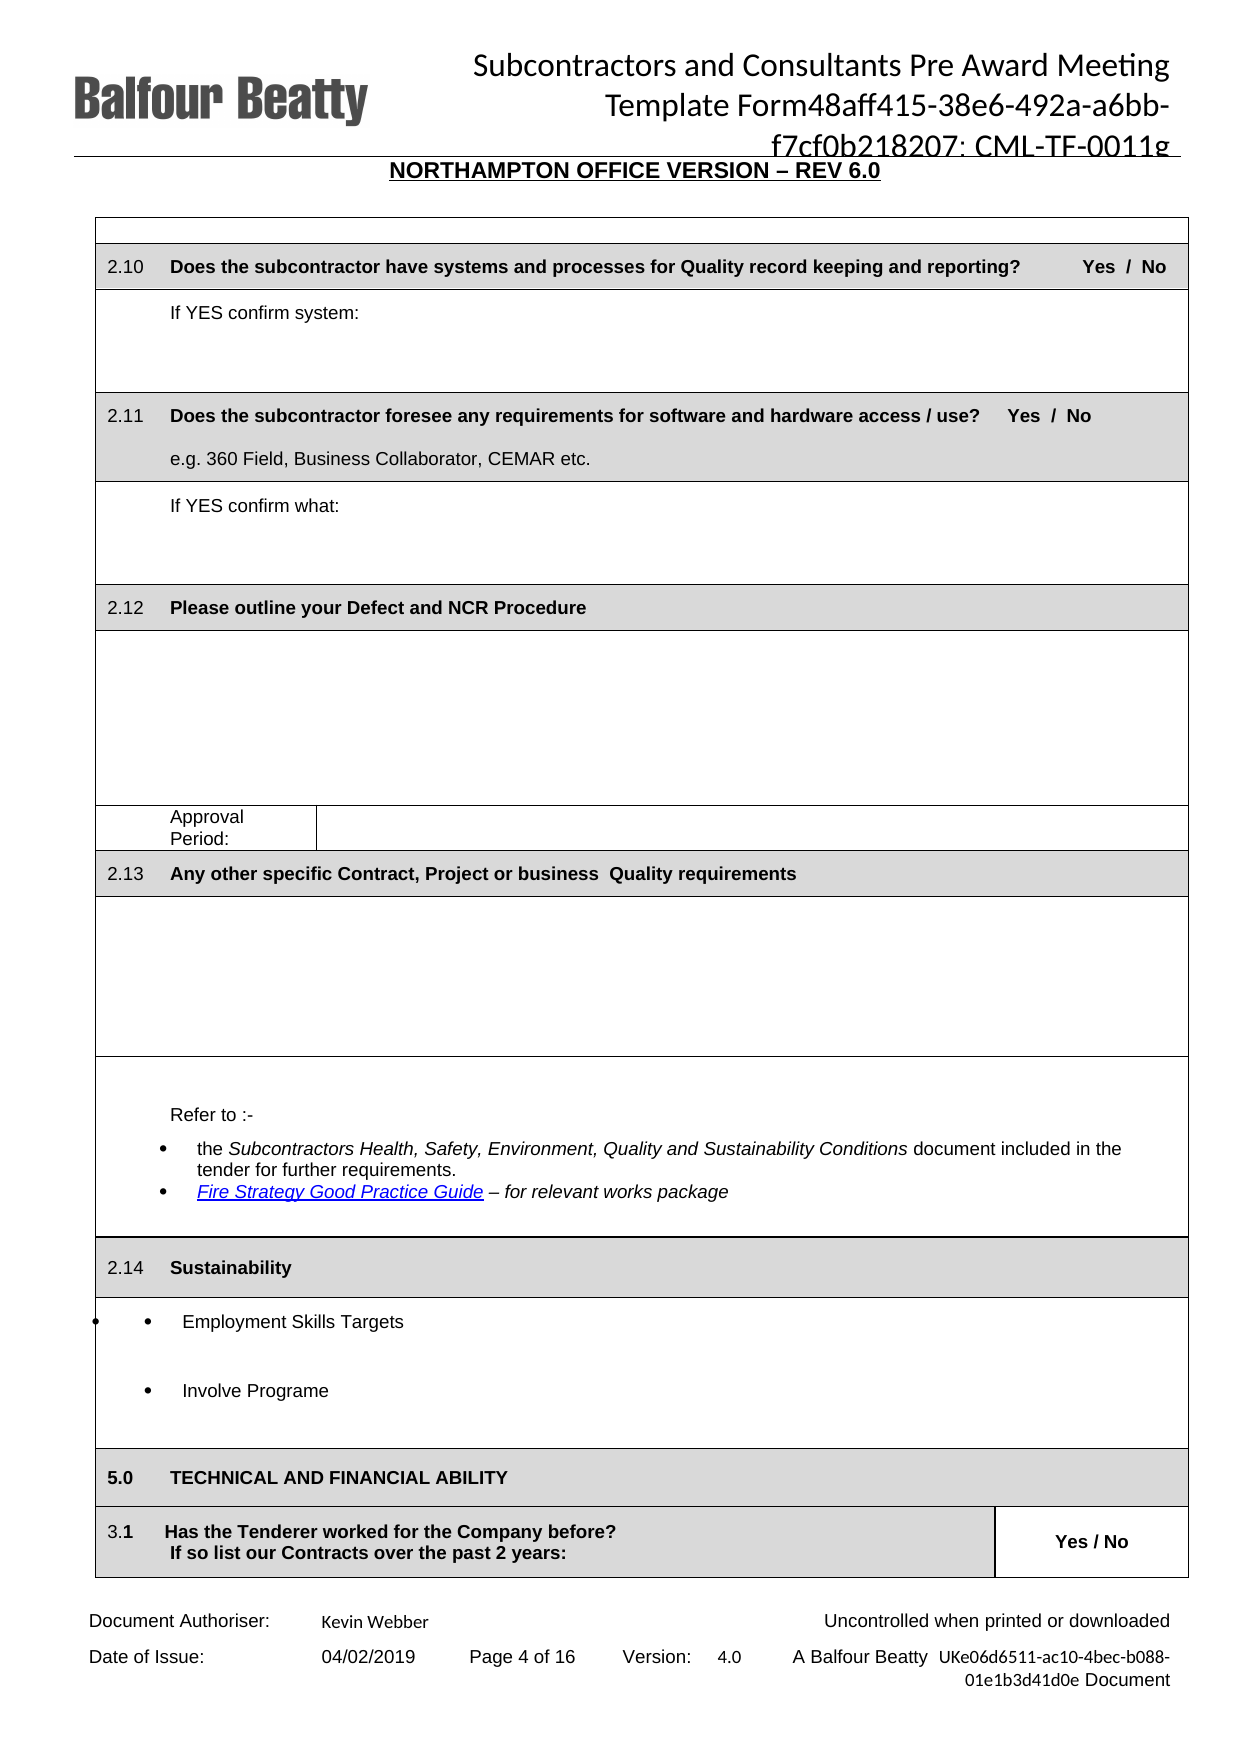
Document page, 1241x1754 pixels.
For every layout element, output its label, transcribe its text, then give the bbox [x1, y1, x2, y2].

table_cell [96, 631, 1188, 804]
table_cell [96, 218, 1188, 243]
table_cell Yes / No [996, 1507, 1188, 1577]
table_cell If YES confirm system: [96, 290, 1188, 392]
table_cell [96, 897, 1188, 1056]
picture [73, 74, 370, 128]
table_cell 2.12 Please outline your Defect and NCR Procedure [96, 585, 1188, 630]
table_cell 2.14 Sustainability [96, 1238, 1188, 1297]
table_cell 3.1 Has the Tenderer worked for the Company before? If so list our Contracts over the past 2 years: [96, 1507, 994, 1577]
table_cell TECHNICAL AND FINANCIAL ABILITY [96, 1449, 1188, 1506]
table_cell If YES confirm what: [96, 482, 1188, 584]
table_cell Approval Period: [96, 806, 316, 850]
table_cell 2.10 Does the subcontractor have systems and processes for Quality record keeping and reporting? Yes / No [96, 244, 1188, 288]
table_cell Employment Skills Targets Involve Programe [96, 1298, 1188, 1448]
table_cell 2.13 Any other specific Contract, Project or business Quality requirements [96, 851, 1188, 896]
table_cell 2.11 Does the subcontractor foresee any requirements for software and hardware access / use? Yes / No e.g. 360 Field, Business Collaborator, CEMAR etc. [96, 393, 1188, 481]
table_cell [317, 806, 1188, 850]
table_cell Refer to :- the Subcontractors Health, Safety, Environment, Quality and Sustainability Conditions document included in the tender for further requirements. Fire Strategy Good Practice Guide – for relevant works package [96, 1057, 1188, 1236]
